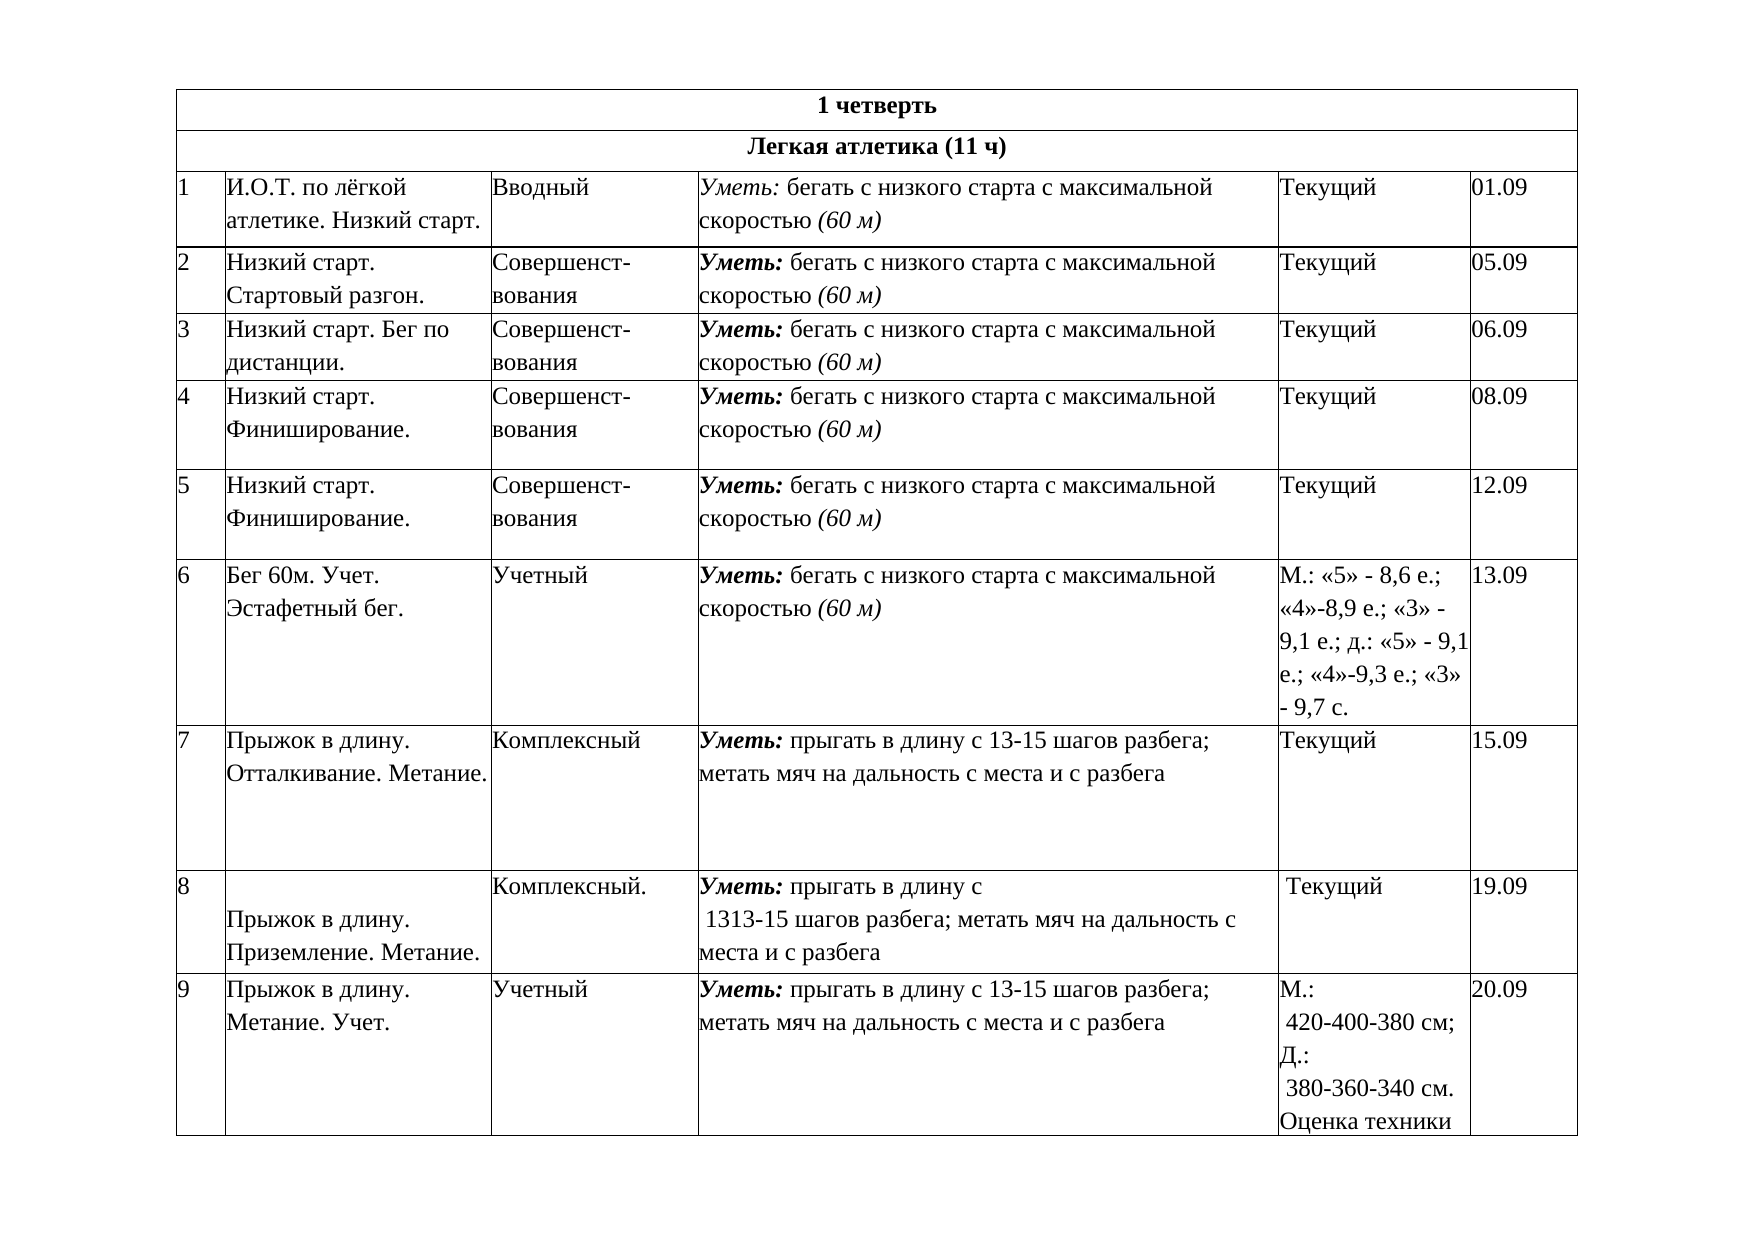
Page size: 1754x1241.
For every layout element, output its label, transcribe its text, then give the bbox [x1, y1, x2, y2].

table_cell Уметь: прыгать в длину с 13-15 шагов разбега; метать мяч на дальность с места и с разбега [699, 726, 1278, 870]
table_cell Текущий [1279, 726, 1470, 870]
table_cell Совершенствования [492, 248, 698, 313]
table_cell 8 [177, 871, 225, 973]
table_cell Комплексный. [492, 871, 698, 973]
table_cell Текущий [1279, 470, 1470, 559]
table_cell 5 [177, 470, 225, 559]
table_cell 12.09 [1471, 470, 1577, 559]
table_cell Текущий [1279, 314, 1470, 380]
table_cell 4 [177, 381, 225, 469]
table_cell 1 четверть [177, 90, 1577, 130]
table_cell Уметь: бегать с низкого старта с максимальной скоростью (60 м) [699, 172, 1278, 246]
table_cell Низкий старт. Финиширование. [226, 381, 491, 469]
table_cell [226, 974, 491, 1135]
table_cell Совершенствования [492, 314, 698, 380]
table_cell М.: «5» - 8,6 е.; «4»-8,9 е.; «3» - 9,1 е.; д.: «5» - 9,1 е.; «4»-9,3 е.; «3» - 9,7 с. [1279, 560, 1470, 724]
table_cell Прыжок в длину. Отталкивание. Метание. [226, 726, 491, 870]
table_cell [699, 974, 1278, 1135]
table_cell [1279, 974, 1470, 1135]
table_cell 1 [177, 172, 225, 246]
table_cell 19.09 [1471, 871, 1577, 973]
table_cell Текущий [1279, 381, 1470, 469]
table_cell 20.09 [1471, 974, 1577, 1135]
table_cell 01.09 [1471, 172, 1577, 246]
table_cell Низкий старт. Стартовый разгон. [226, 248, 491, 313]
table_cell Уметь: бегать с низкого старта с максимальной скоростью (60 м) [699, 470, 1278, 559]
table_cell Низкий старт. Финиширование. [226, 470, 491, 559]
table_cell Низкий старт. Бег по дистанции. [226, 314, 491, 380]
table_cell Уметь: прыгать в длину с 1313-15 шагов разбега; метать мяч на дальность с места и с разбега [699, 871, 1278, 973]
table_cell Уметь: бегать с низкого старта с максимальной скоростью (60 м) [699, 381, 1278, 469]
table_cell 7 [177, 726, 225, 870]
table_cell 05.09 [1471, 248, 1577, 313]
table_cell Бег 60м. Учет. Эстафетный бег. [226, 560, 491, 724]
table_cell Совершенствования [492, 381, 698, 469]
table_cell 2 [177, 248, 225, 313]
table_cell 15.09 [1471, 726, 1577, 870]
table_cell Текущий [1279, 871, 1470, 973]
table_cell 06.09 [1471, 314, 1577, 380]
table_cell Текущий [1279, 172, 1470, 246]
table_cell 6 [177, 560, 225, 724]
table_cell 08.09 [1471, 381, 1577, 469]
table_cell 3 [177, 314, 225, 380]
table_cell Учетный [492, 560, 698, 724]
table_cell 13.09 [1471, 560, 1577, 724]
table_cell Совершенствования [492, 470, 698, 559]
table_cell Текущий [1279, 248, 1470, 313]
table_cell И.О.Т. по лёгкой атлетике. Низкий старт. [226, 172, 491, 246]
table_cell Учетный [492, 974, 698, 1135]
table_cell Комплексный [492, 726, 698, 870]
table_cell Уметь: бегать с низкого старта с максимальной скоростью (60 м) [699, 560, 1278, 724]
table_cell Прыжок в длину. Приземление. Метание. [226, 871, 491, 973]
table_cell Вводный [492, 172, 698, 246]
table_cell Уметь: бегать с низкого старта с максимальной скоростью (60 м) [699, 314, 1278, 380]
table_cell Уметь: бегать с низкого старта с максимальной скоростью (60 м) [699, 248, 1278, 313]
table_cell Легкая атлетика (11 ч) [177, 131, 1577, 171]
table_cell 9 [177, 974, 225, 1135]
